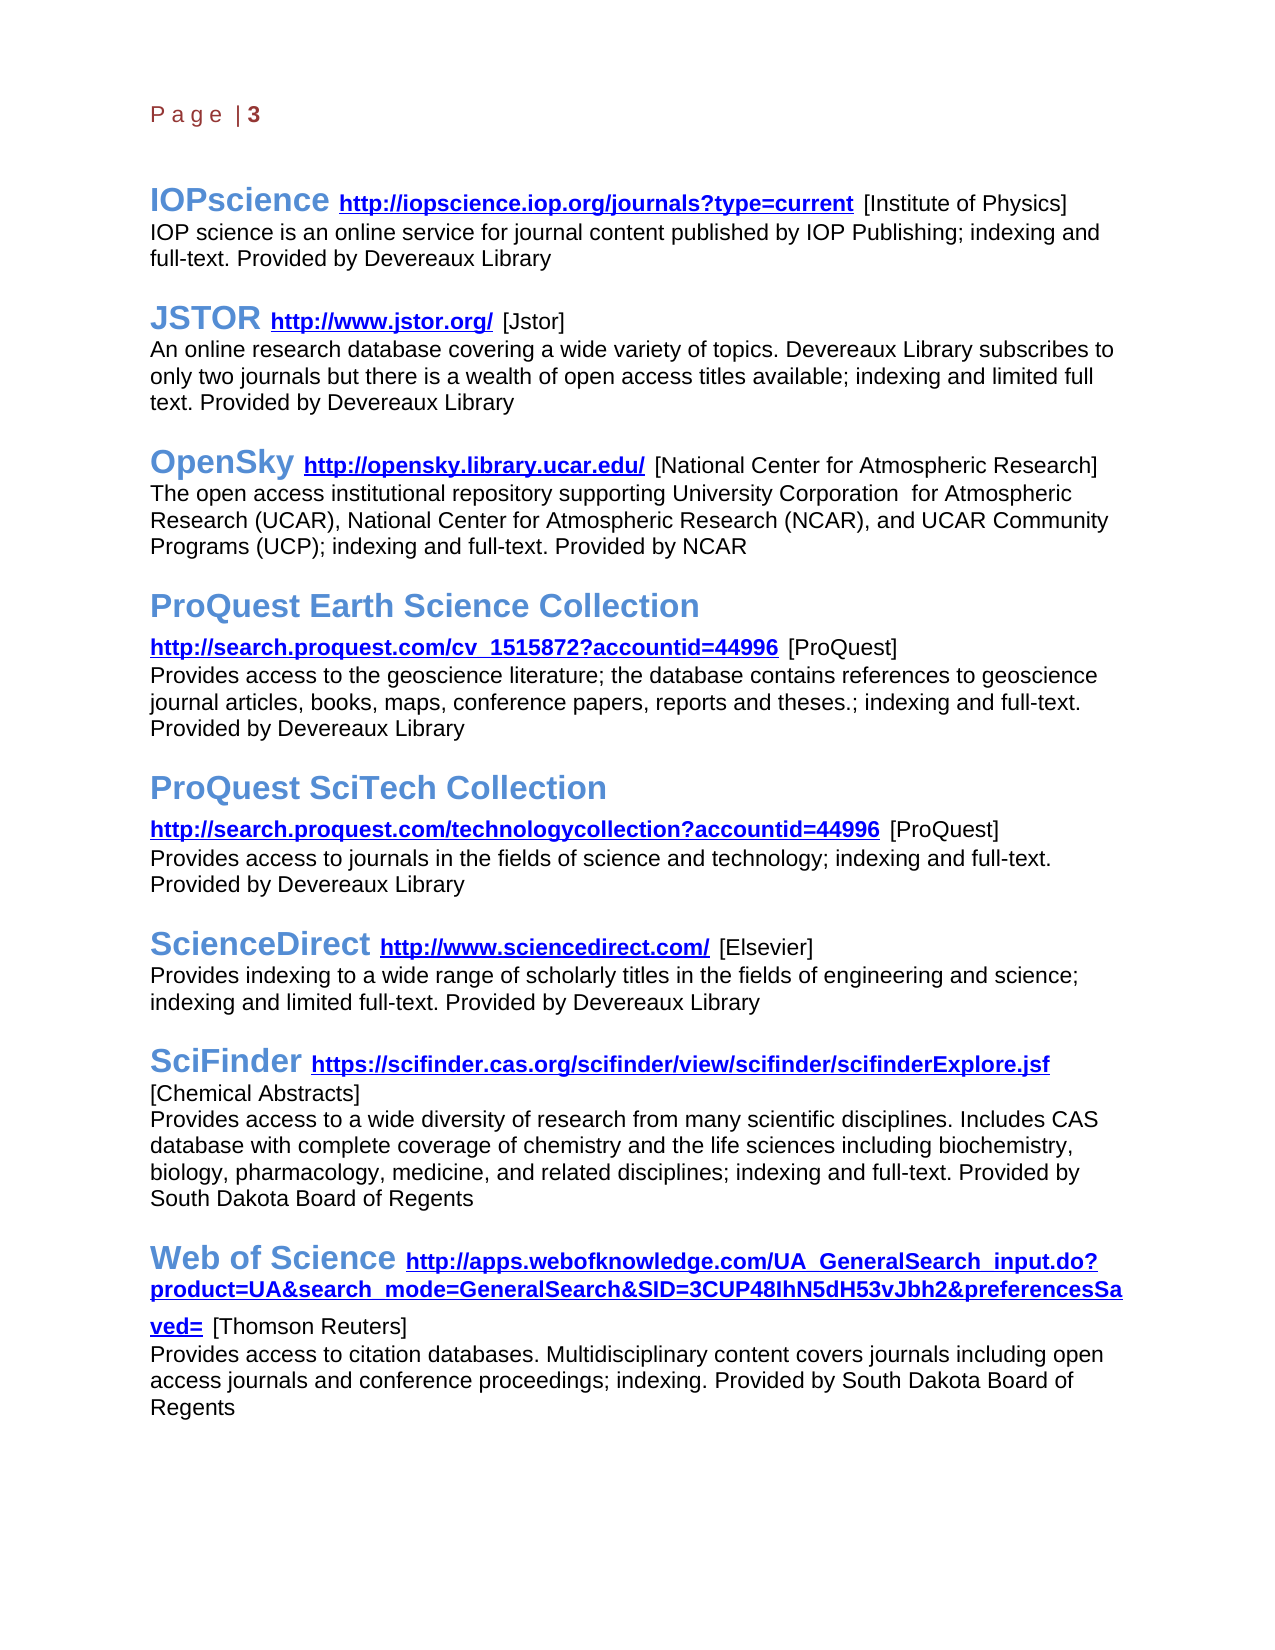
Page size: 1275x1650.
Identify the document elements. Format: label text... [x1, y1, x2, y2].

text ProQuest Earth Science Collection http://search.proquest.com/cv_1515872?accountid=44996 [ProQuest] [150, 586, 1125, 662]
text Web of Science http://apps.webofknowledge.com/UA_GeneralSearch_input.do?product=UA&search_mode=GeneralSearch&SID=3CUP48IhN5dH53vJbh2&preferencesSaved= [Thomson Reuters] [150, 1238, 1125, 1341]
text SciFinder https://scifinder.cas.org/scifinder/view/scifinder/scifinderExplore.jsf [Chemical Abstracts] [150, 1041, 1125, 1106]
text JSTOR http://www.jstor.org/ [Jstor] [150, 298, 1125, 336]
text Provides access to the geoscience literature; the database contains references to geoscience journal articles, books, maps, conference papers, reports and theses.; indexing and full-text. Provided by Devereaux Library [150, 662, 1125, 742]
text Provides access to citation databases. Multidisciplinary content covers journals including open access journals and conference proceedings; indexing. Provided by South Dakota Board of Regents [150, 1341, 1125, 1420]
text IOPscience http://iopscience.iop.org/journals?type=current [Institute of Physics] [150, 180, 1125, 219]
text ProQuest SciTech Collection http://search.proquest.com/technologycollection?accountid=44996 [ProQuest] [150, 768, 1125, 845]
text The open access institutional repository supporting University Corporation for Atmospheric Research (UCAR), National Center for Atmospheric Research (NCAR), and UCAR Community Programs (UCP); indexing and full-text. Provided by NCAR [150, 480, 1125, 559]
text An online research database covering a wide variety of topics. Devereaux Library subscribes to only two journals but there is a wealth of open access titles available; indexing and limited full text. Provided by Devereaux Library [150, 336, 1125, 415]
text IOP science is an online service for journal content published by IOP Publishing; indexing and full-text. Provided by Devereaux Library [150, 219, 1125, 272]
text ScienceDirect http://www.sciencedirect.com/ [Elsevier] [150, 924, 1125, 962]
text Provides access to a wide diversity of research from many scientific disciplines. Includes CAS database with complete coverage of chemistry and the life sciences including biochemistry, biology, pharmacology, medicine, and related disciplines; indexing and full-text. Provided by South Dakota Board of Regents [150, 1106, 1125, 1212]
text OpenSky http://opensky.library.ucar.edu/ [National Center for Atmospheric Research] [150, 442, 1125, 480]
text Provides access to journals in the fields of science and technology; indexing and full-text. Provided by Devereaux Library [150, 845, 1125, 897]
text Provides indexing to a wide range of scholarly titles in the fields of engineering and science; indexing and limited full-text. Provided by Devereaux Library [150, 962, 1125, 1015]
